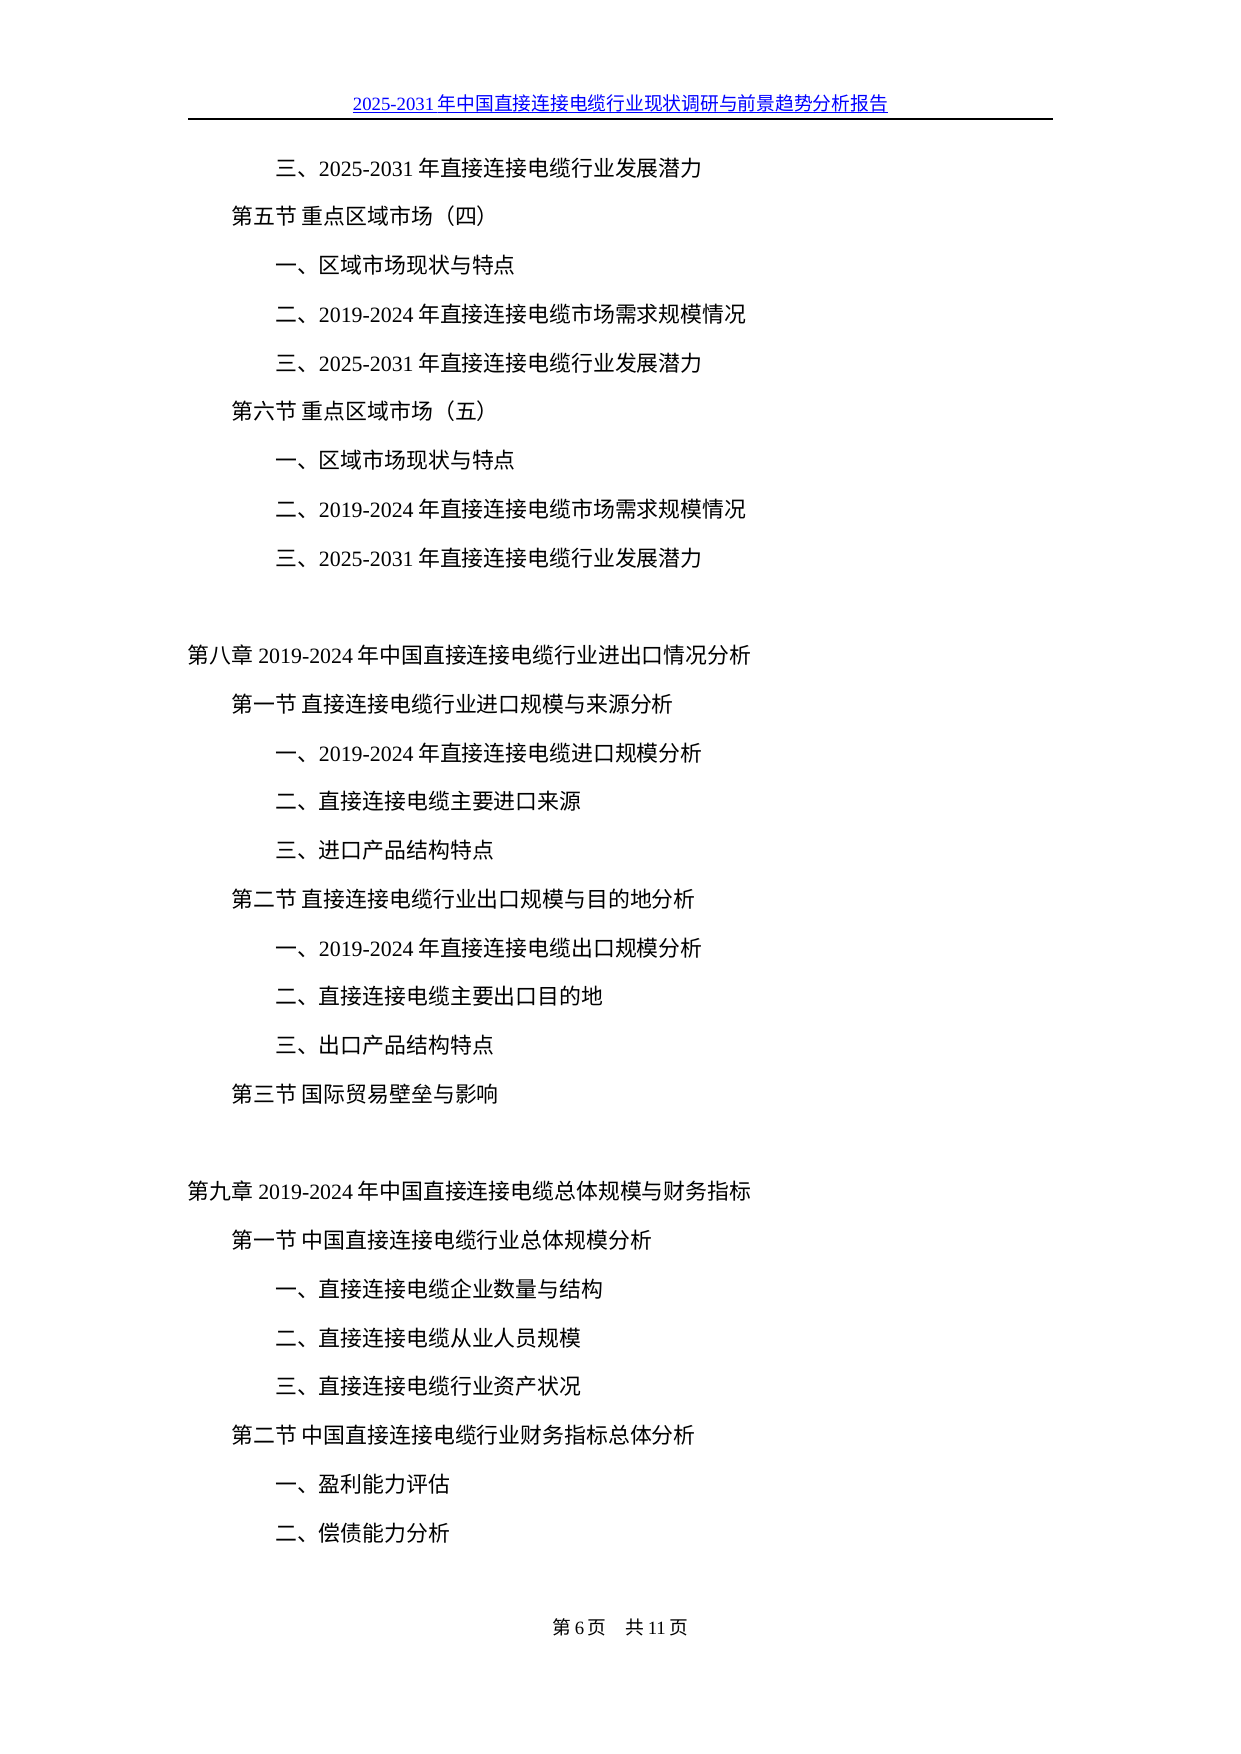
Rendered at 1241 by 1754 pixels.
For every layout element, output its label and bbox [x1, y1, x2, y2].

text [187, 150, 1053, 1548]
